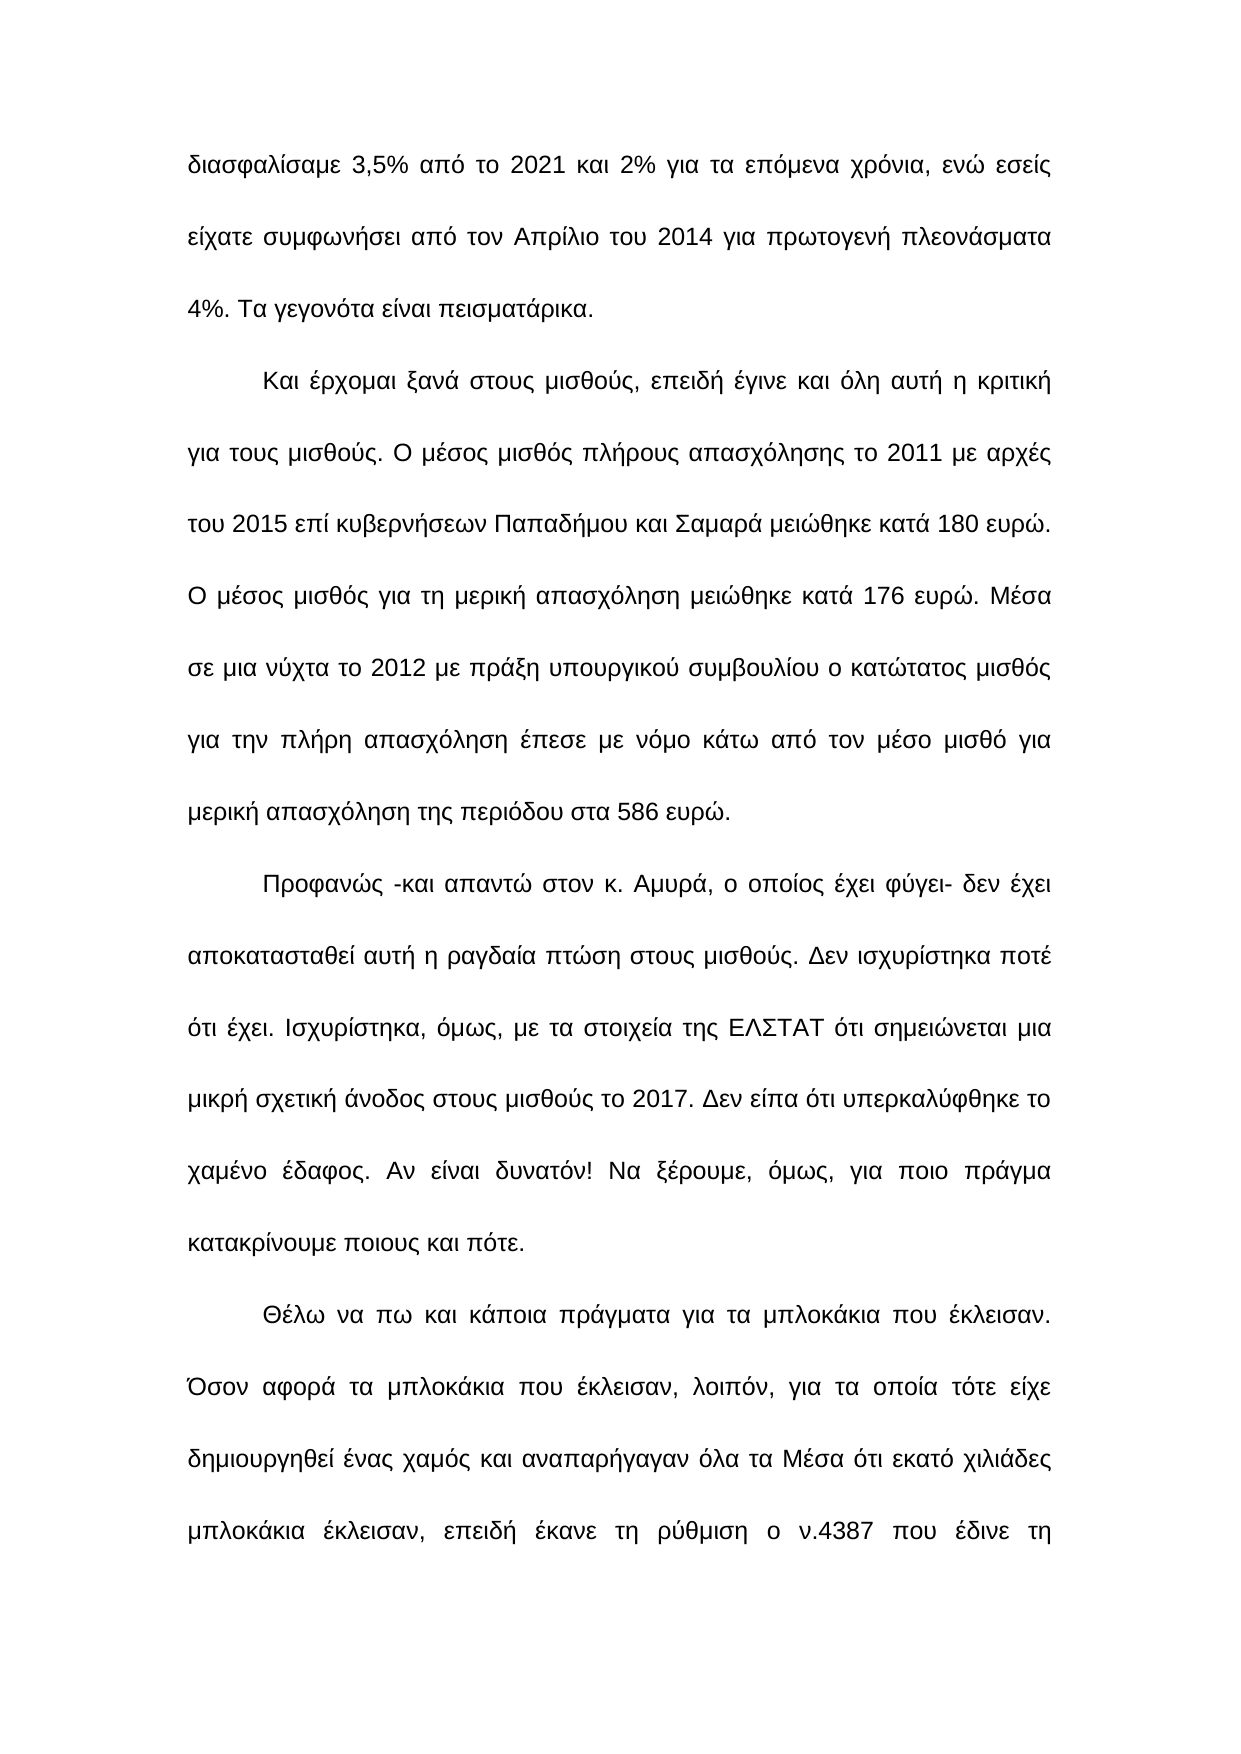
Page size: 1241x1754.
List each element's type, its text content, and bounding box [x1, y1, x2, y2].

text Προφανώς -και απαντώ στον κ. Αμυρά, ο οποίος έχει φύγει- δεν έχει αποκατασταθεί αυτή η ραγδαία πτώση στους μισθούς. Δεν ισχυρίστηκα ποτέ ότι έχει. Ισχυρίστηκα, όμως, με τα στοιχεία της ΕΛΣΤΑΤ ότι σημειώνεται μια μικρή σχετική άνοδος στους μισθούς το 2017. Δεν είπα ότι υπερκαλύφθηκε το χαμένο έδαφος. Αν είναι δυνατόν! Να ξέρουμε, όμως, για ποιο πράγμα κατακρίνουμε ποιους και πότε. [187, 869, 1053, 1257]
text Και έρχομαι ξανά στους μισθούς, επειδή έγινε και όλη αυτή η κριτική για τους μισθούς. Ο μέσος μισθός πλήρους απασχόλησης το 2011 με αρχές του 2015 επί κυβερνήσεων Παπαδήμου και Σαμαρά μειώθηκε κατά 180 ευρώ. Ο μέσος μισθός για τη μερική απασχόληση μειώθηκε κατά 176 ευρώ. Μέσα σε μια νύχτα το 2012 με πράξη υπουργικού συμβουλίου ο κατώτατος μισθός για την πλήρη απασχόληση έπεσε με νόμο κάτω από τον μέσο μισθό για μερική απασχόληση της περιόδου στα 586 ευρώ. [187, 366, 1053, 826]
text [187, 1300, 1053, 1544]
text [187, 150, 1053, 322]
